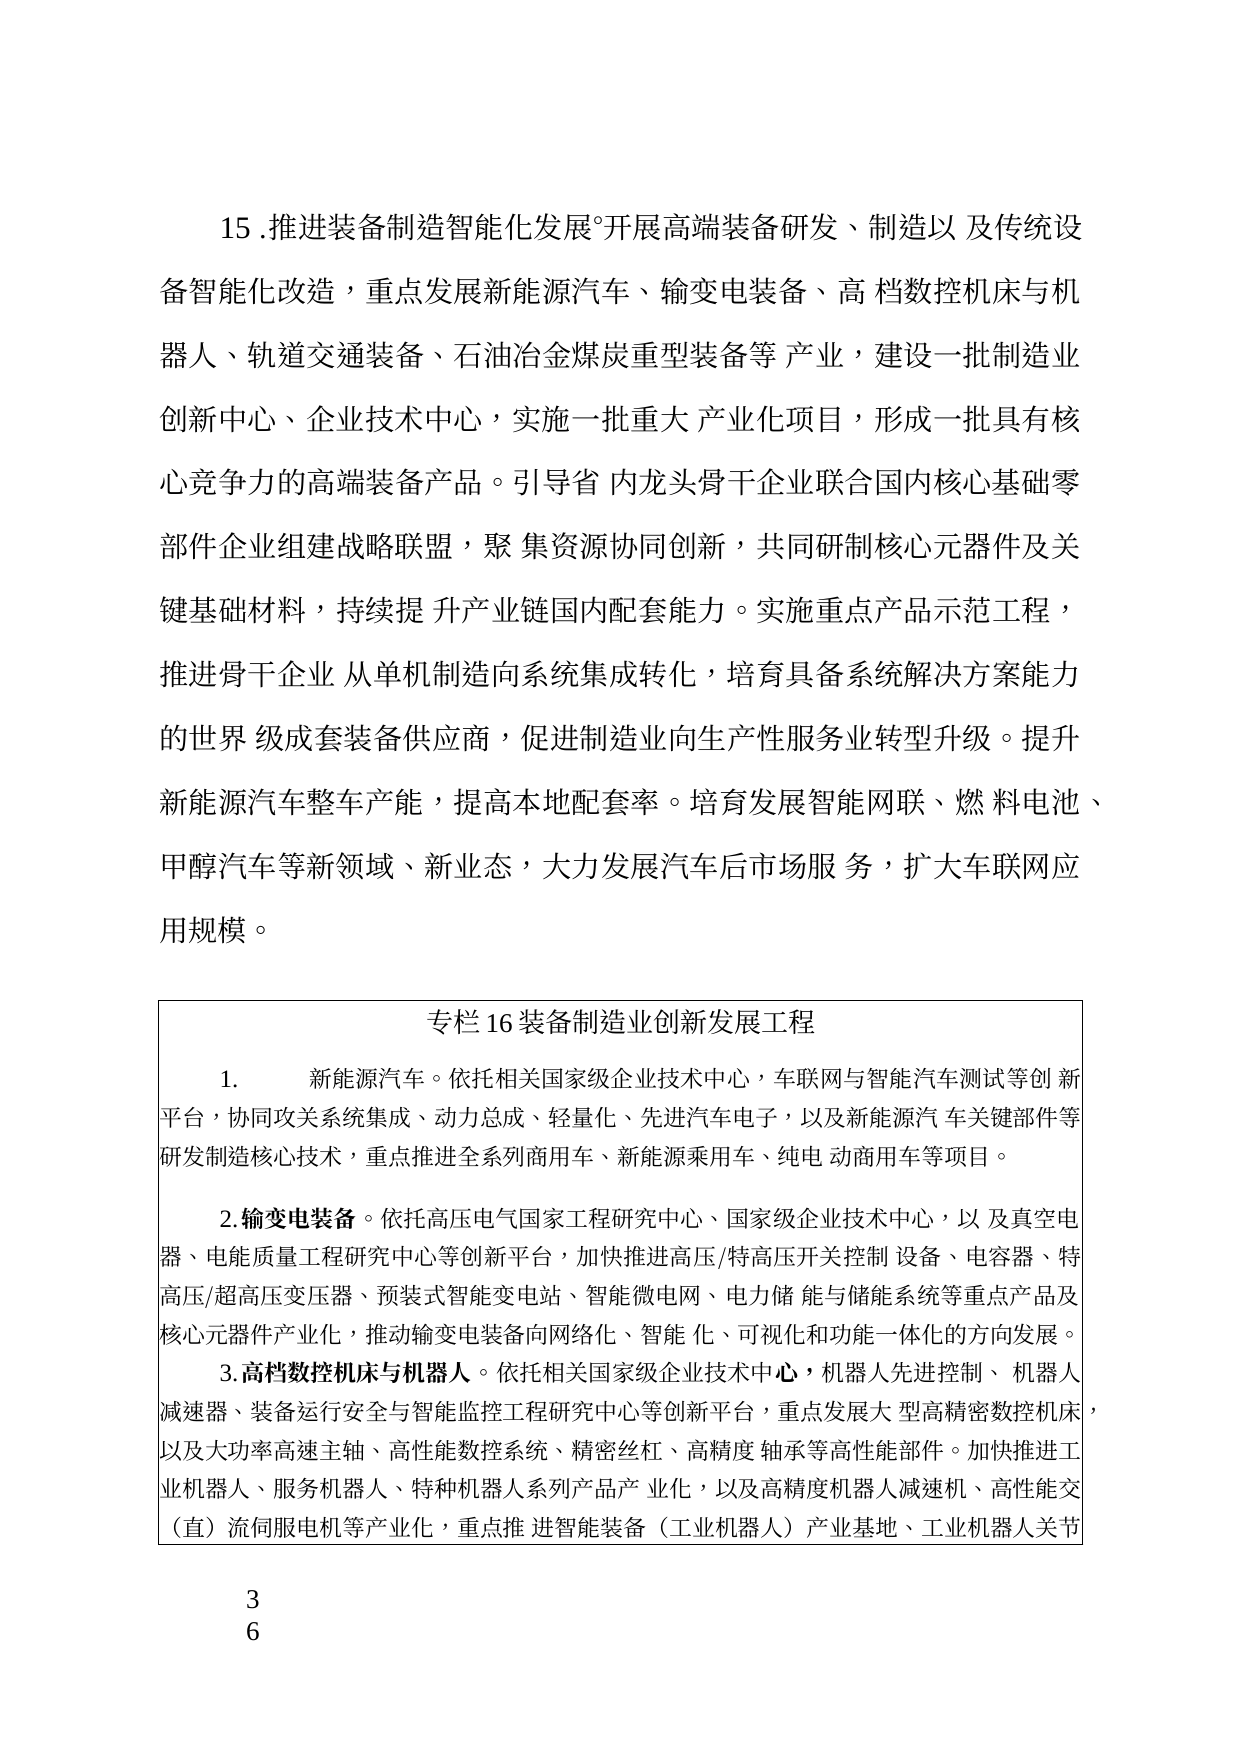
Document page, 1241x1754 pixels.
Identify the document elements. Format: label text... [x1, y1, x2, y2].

list 新能源汽车。依托相关国家级企业技术中心，车联网与智能汽车测试等创 新平台，协同攻关系统集成、动力总成、轻量化、先进汽车电子，以及新能源汽 车关键部件等研发制造核心技术，重点推进全系列商用车、新能源乘用车、纯电 动商用车等项目。 [159, 1056, 1082, 1173]
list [159, 1350, 1082, 1544]
list 输变电装备。依托高压电气国家工程研究中心、国家级企业技术中心，以 及真空电器、电能质量工程研究中心等创新平台，加快推进高压/特高压开关控制 设备、电容器、特高压/超高压变压器、预装式智能变电站、智能微电网、电力储 能与储能系统等重点产品及核心元器件产业化，推动输变电装备向网络化、智能 化、可视化和功能一体化的方向发展。 [159, 1195, 1082, 1350]
text 专栏16装备制造业创新发展工程 [159, 1001, 1082, 1040]
text 15 .推进装备制造智能化发展°开展高端装备研发、制造以 及传统设备智能化改造，重点发展新能源汽车、输变电装备、高 档数控机床与机器人、轨道交通装备、石油冶金煤炭重型装备等 产业，建设一批制造业创新中心、企业技术中心，实施一批重大 产业化项目，形成一批具有核心竞争力的高端装备产品。引导省 内龙头骨干企业联合国内核心基础零部件企业组建战略联盟，聚 集资源协同创新，共同研制核心元器件及关键基础材料，持续提 升产业链国内配套能力。实施重点产品示范工程，推进骨干企业 从单机制造向系统集成转化，培育具备系统解决方案能力的世界 级成套装备供应商，促进制造业向生产性服务业转型升级。提升 新能源汽车整车产能，提高本地配套率。培育发展智能网联、燃 料电池、甲醇汽车等新领域、新业态，大力发展汽车后市场服 务，扩大车联网应用规模。 [159, 187, 1082, 954]
